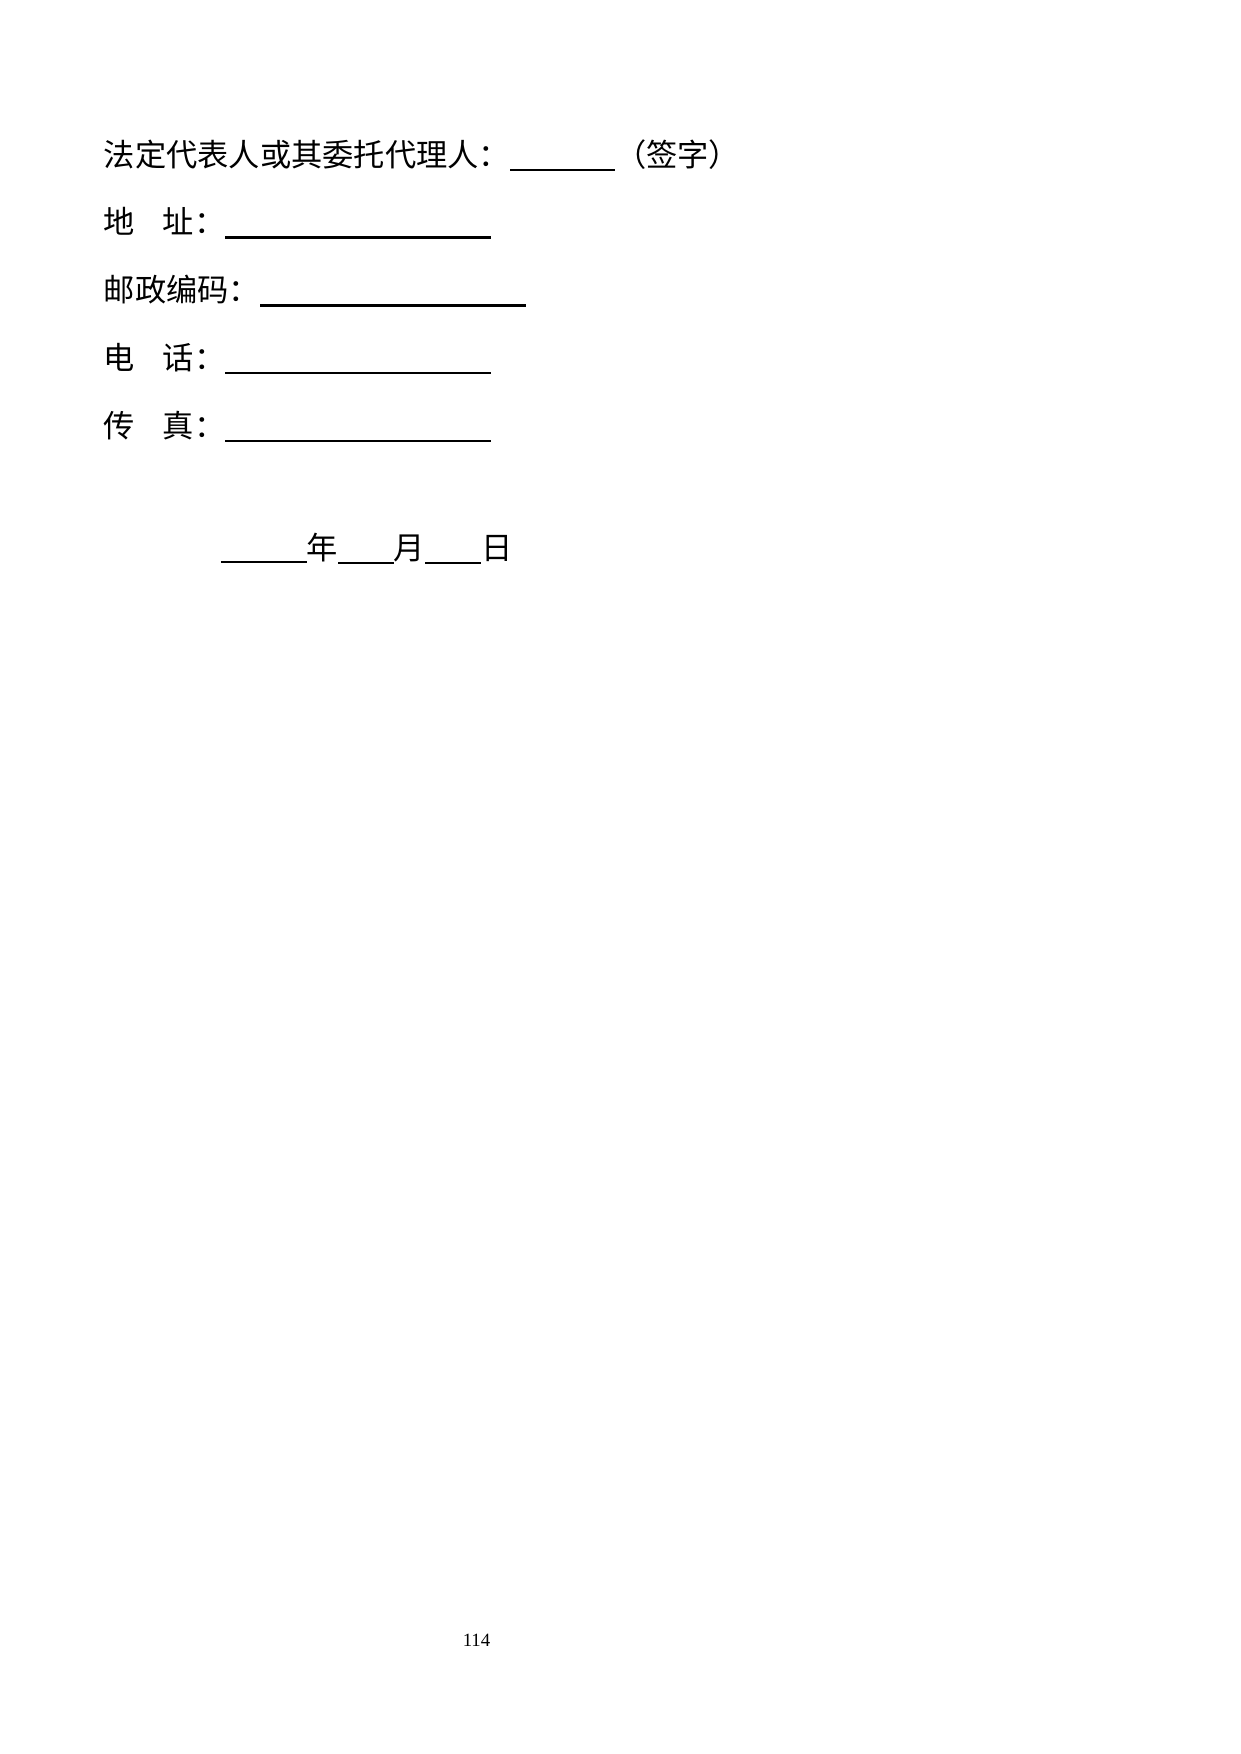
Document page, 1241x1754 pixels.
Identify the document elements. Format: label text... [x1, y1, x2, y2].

text 传 真： [103, 401, 1122, 446]
text 法定代表人或其委托代理人： （签字） [103, 130, 1122, 175]
text 年 月 日 [103, 523, 1122, 568]
text 地 址： [103, 198, 1122, 243]
text 电 话： [103, 333, 1122, 378]
text 邮政编码： [103, 266, 1122, 311]
